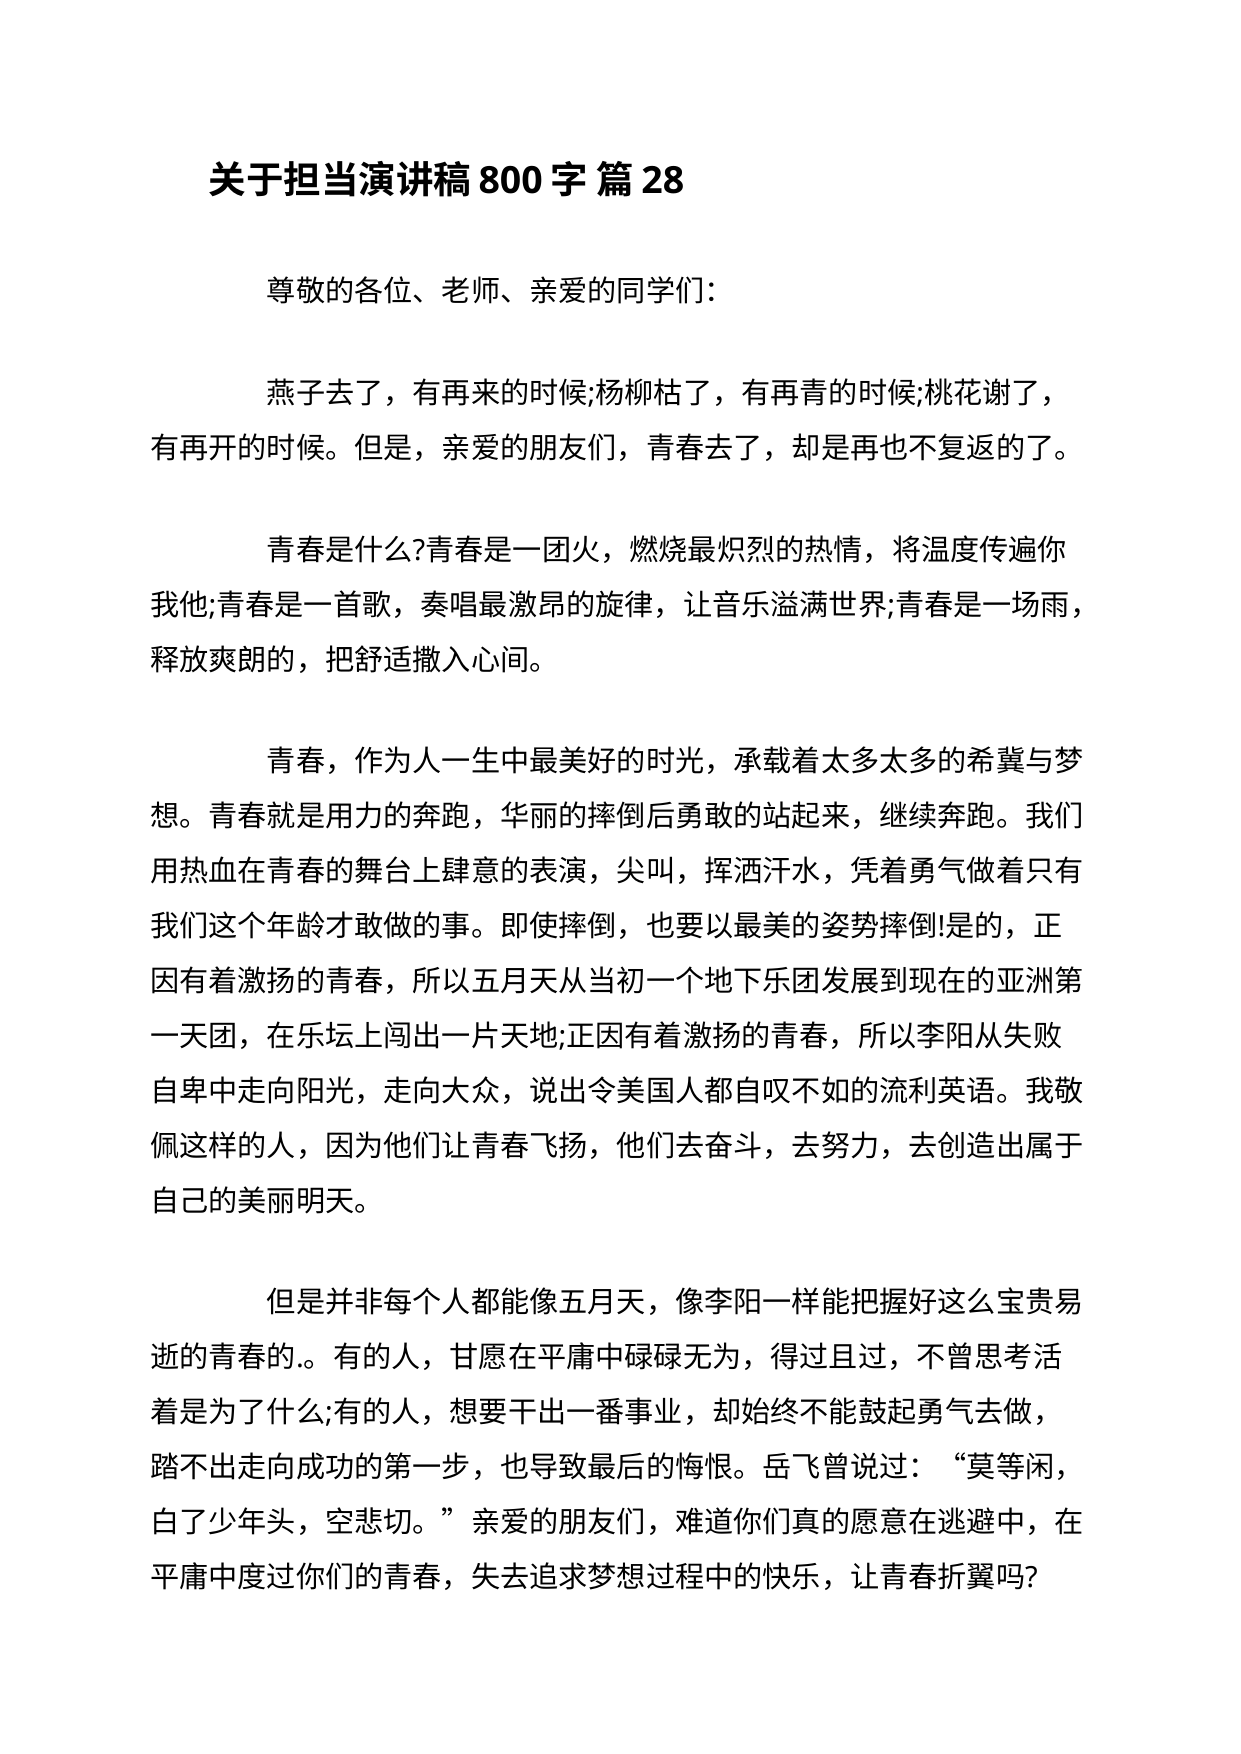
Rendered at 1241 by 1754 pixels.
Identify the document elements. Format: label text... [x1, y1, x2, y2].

text 但是并非每个人都能像五月天，像李阳一样能把握好这么宝贵易逝的青春的.。有的人，甘愿在平庸中碌碌无为，得过且过，不曾思考活着是为了什么;有的人，想要干出一番事业，却始终不能鼓起勇气去做，踏不出走向成功的第一步，也导致最后的悔恨。岳飞曾说过：“莫等闲，白了少年头，空悲切。”亲爱的朋友们，难道你们真的愿意在逃避中，在平庸中度过你们的青春，失去追求梦想过程中的快乐，让青春折翼吗? [150, 1279, 1090, 1596]
text 燕子去了，有再来的时候;杨柳枯了，有再青的时候;桃花谢了，有再开的时候。但是，亲爱的朋友们，青春去了，却是再也不复返的了。 [150, 369, 1090, 467]
text 尊敬的各位、老师、亲爱的同学们： [150, 268, 1090, 310]
text 青春，作为人一生中最美好的时光，承载着太多太多的希冀与梦想。青春就是用力的奔跑，华丽的摔倒后勇敢的站起来，继续奔跑。我们用热血在青春的舞台上肆意的表演，尖叫，挥洒汗水，凭着勇气做着只有我们这个年龄才敢做的事。即使摔倒，也要以最美的姿势摔倒!是的，正因有着激扬的青春，所以五月天从当初一个地下乐团发展到现在的亚洲第一天团，在乐坛上闯出一片天地;正因有着激扬的青春，所以李阳从失败自卑中走向阳光，走向大众，说出令美国人都自叹不如的流利英语。我敬佩这样的人，因为他们让青春飞扬，他们去奋斗，去努力，去创造出属于自己的美丽明天。 [150, 738, 1090, 1219]
text 青春是什么?青春是一团火，燃烧最炽烈的热情，将温度传遍你我他;青春是一首歌，奏唱最激昂的旋律，让音乐溢满世界;青春是一场雨，释放爽朗的，把舒适撒入心间。 [150, 526, 1090, 678]
text 关于担当演讲稿800字 篇28 [150, 150, 1090, 204]
